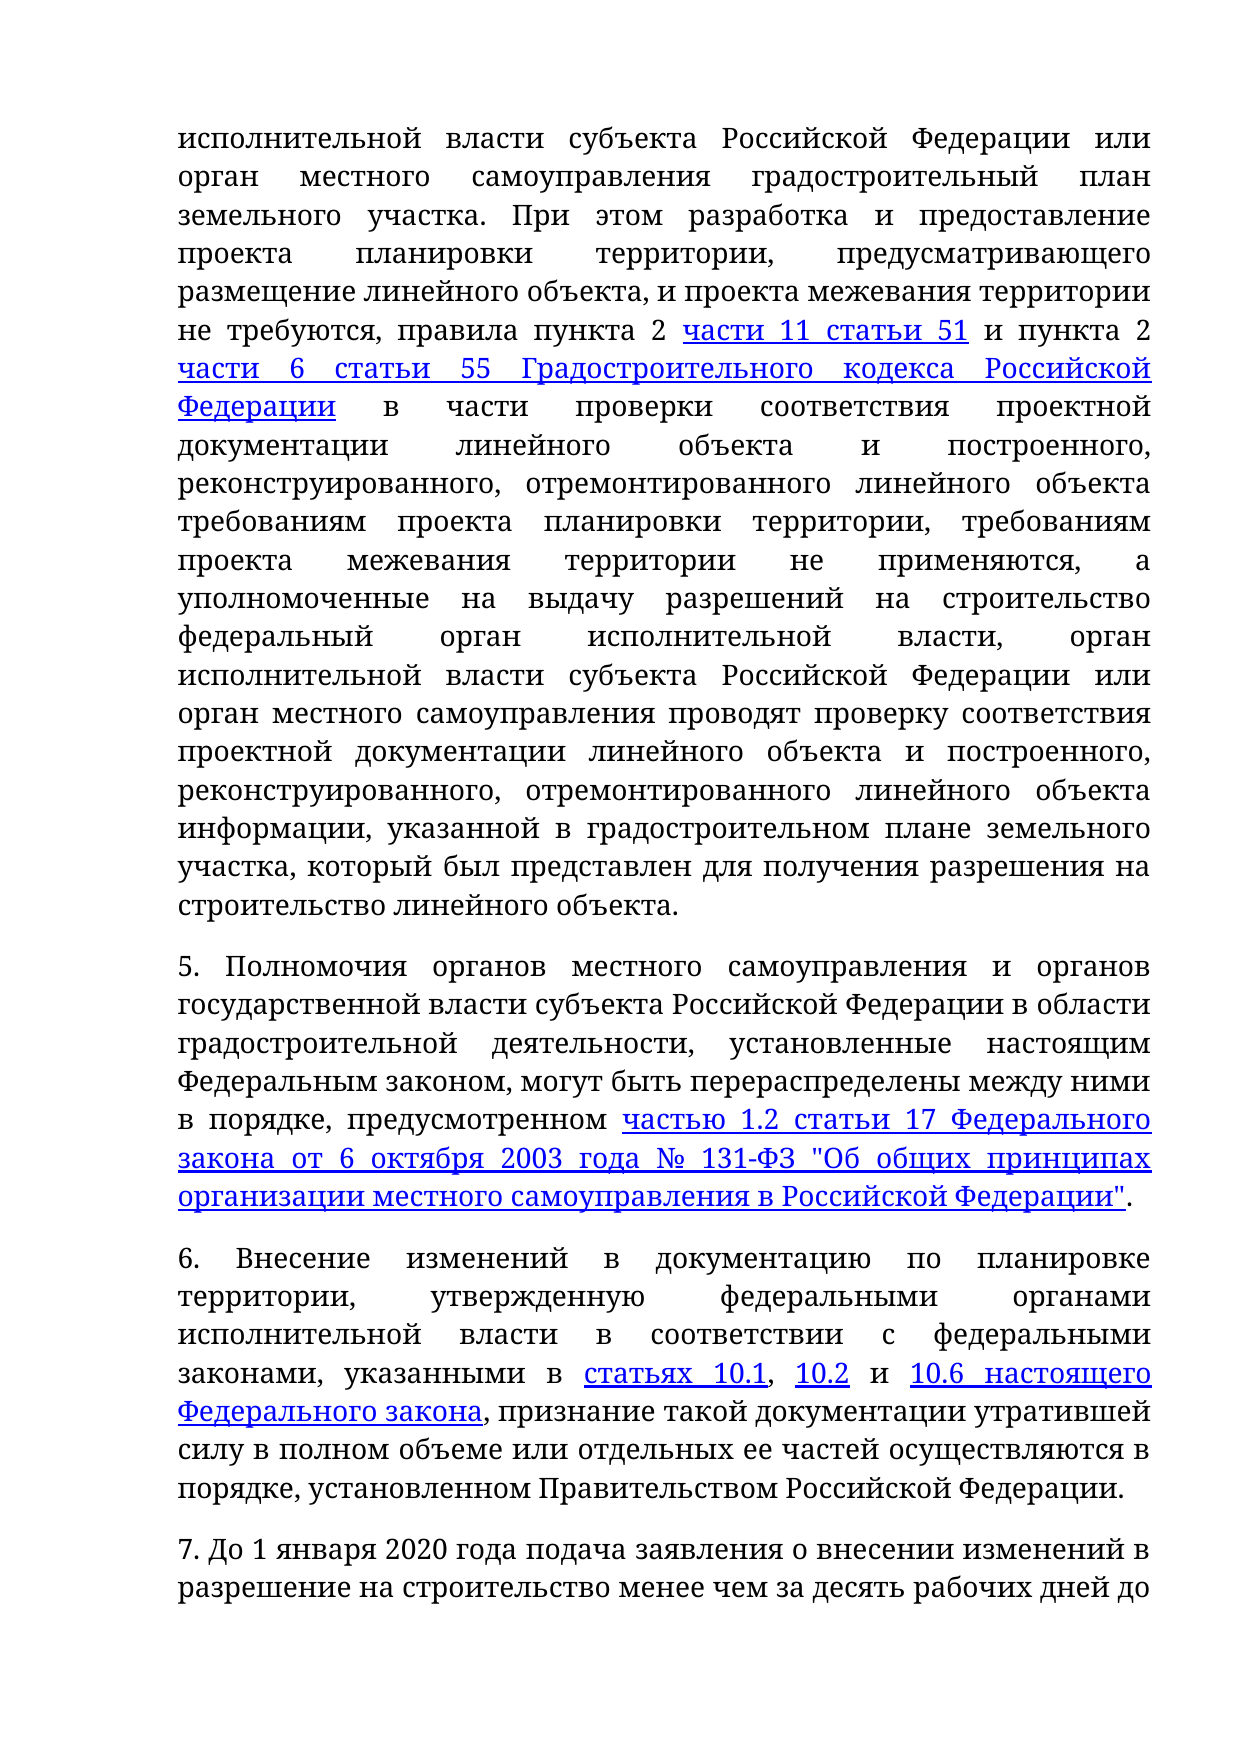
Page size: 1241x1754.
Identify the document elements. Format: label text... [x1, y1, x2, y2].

text 5. Полномочия органов местного самоуправления и органов государственной власти субъекта Российской Федерации в области градостроительной деятельности, установленные настоящим Федеральным законом, могут быть перераспределены между ними в порядке, предусмотренном частью 1.2 статьи 17 Федерального закона от 6 октября 2003 года № 131-ФЗ "Об общих принципах организации местного самоуправления в Российской Федерации". [177, 946, 1152, 1170]
text 5. Полномочия органов местного самоуправления и органов государственной власти субъекта Российской Федерации в области градостроительной деятельности, установленные настоящим Федеральным законом, могут быть перераспределены между ними в порядке, предусмотренном частью 1.2 статьи 17 Федерального закона от 6 октября 2003 года № 131-ФЗ "Об общих принципах организации местного самоуправления в Российской Федерации". [177, 1171, 1152, 1215]
text 6. Внесение изменений в документацию по планировке территории, утвержденную федеральными органами исполнительной власти в соответствии с федеральными законами, указанными в статьях 10.1, 10.2 и 10.6 настоящего Федерального закона, признание такой документации утратившей силу в полном объеме или отдельных ее частей осуществляются в порядке, установленном Правительством Российской Федерации. [177, 1238, 1152, 1506]
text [177, 118, 1152, 381]
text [177, 1529, 1152, 1606]
